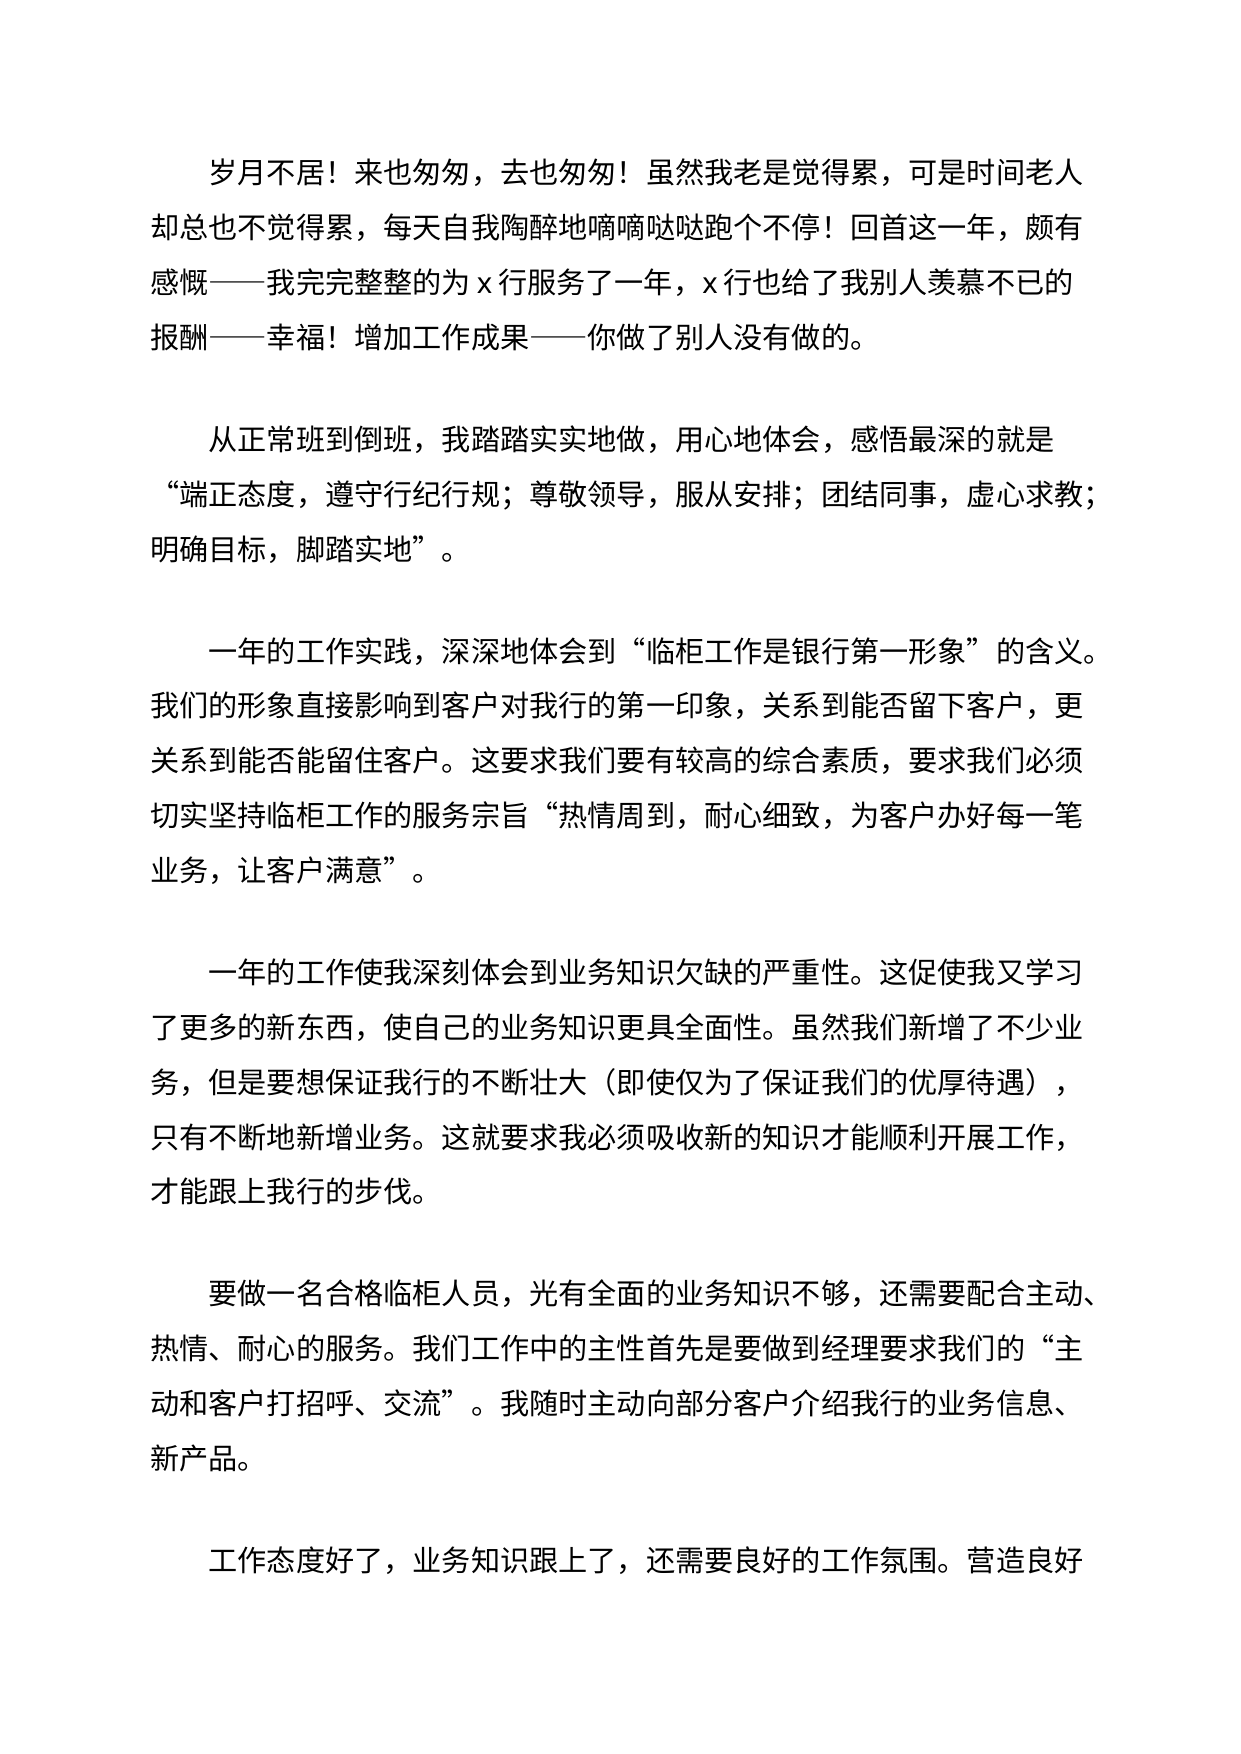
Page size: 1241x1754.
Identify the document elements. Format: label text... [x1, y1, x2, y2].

text 岁月不居！来也匆匆，去也匆匆！虽然我老是觉得累，可是时间老人却总也不觉得累，每天自我陶醉地嘀嘀哒哒跑个不停！回首这一年，颇有感慨——我完完整整的为x行服务了一年，x行也给了我别人羡慕不已的报酬——幸福！增加工作成果——你做了别人没有做的。 [150, 150, 1090, 357]
text 一年的工作实践，深深地体会到“临柜工作是银行第一形象”的含义。我们的形象直接影响到客户对我行的第一印象，关系到能否留下客户，更关系到能否能留住客户。这要求我们要有较高的综合素质，要求我们必须切实坚持临柜工作的服务宗旨“热情周到，耐心细致，为客户办好每一笔业务，让客户满意”。 [150, 628, 1090, 890]
text 从正常班到倒班，我踏踏实实地做，用心地体会，感悟最深的就是“端正态度，遵守行纪行规；尊敬领导，服从安排；团结同事，虚心求教；明确目标，脚踏实地”。 [150, 417, 1090, 569]
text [150, 1537, 1090, 1579]
text 一年的工作使我深刻体会到业务知识欠缺的严重性。这促使我又学习了更多的新东西，使自己的业务知识更具全面性。虽然我们新增了不少业务，但是要想保证我行的不断壮大（即使仅为了保证我们的优厚待遇），只有不断地新增业务。这就要求我必须吸收新的知识才能顺利开展工作，才能跟上我行的步伐。 [150, 949, 1090, 1211]
text 要做一名合格临柜人员，光有全面的业务知识不够，还需要配合主动、热情、耐心的服务。我们工作中的主性首先是要做到经理要求我们的“主动和客户打招呼、交流”。我随时主动向部分客户介绍我行的业务信息、新产品。 [150, 1271, 1090, 1478]
